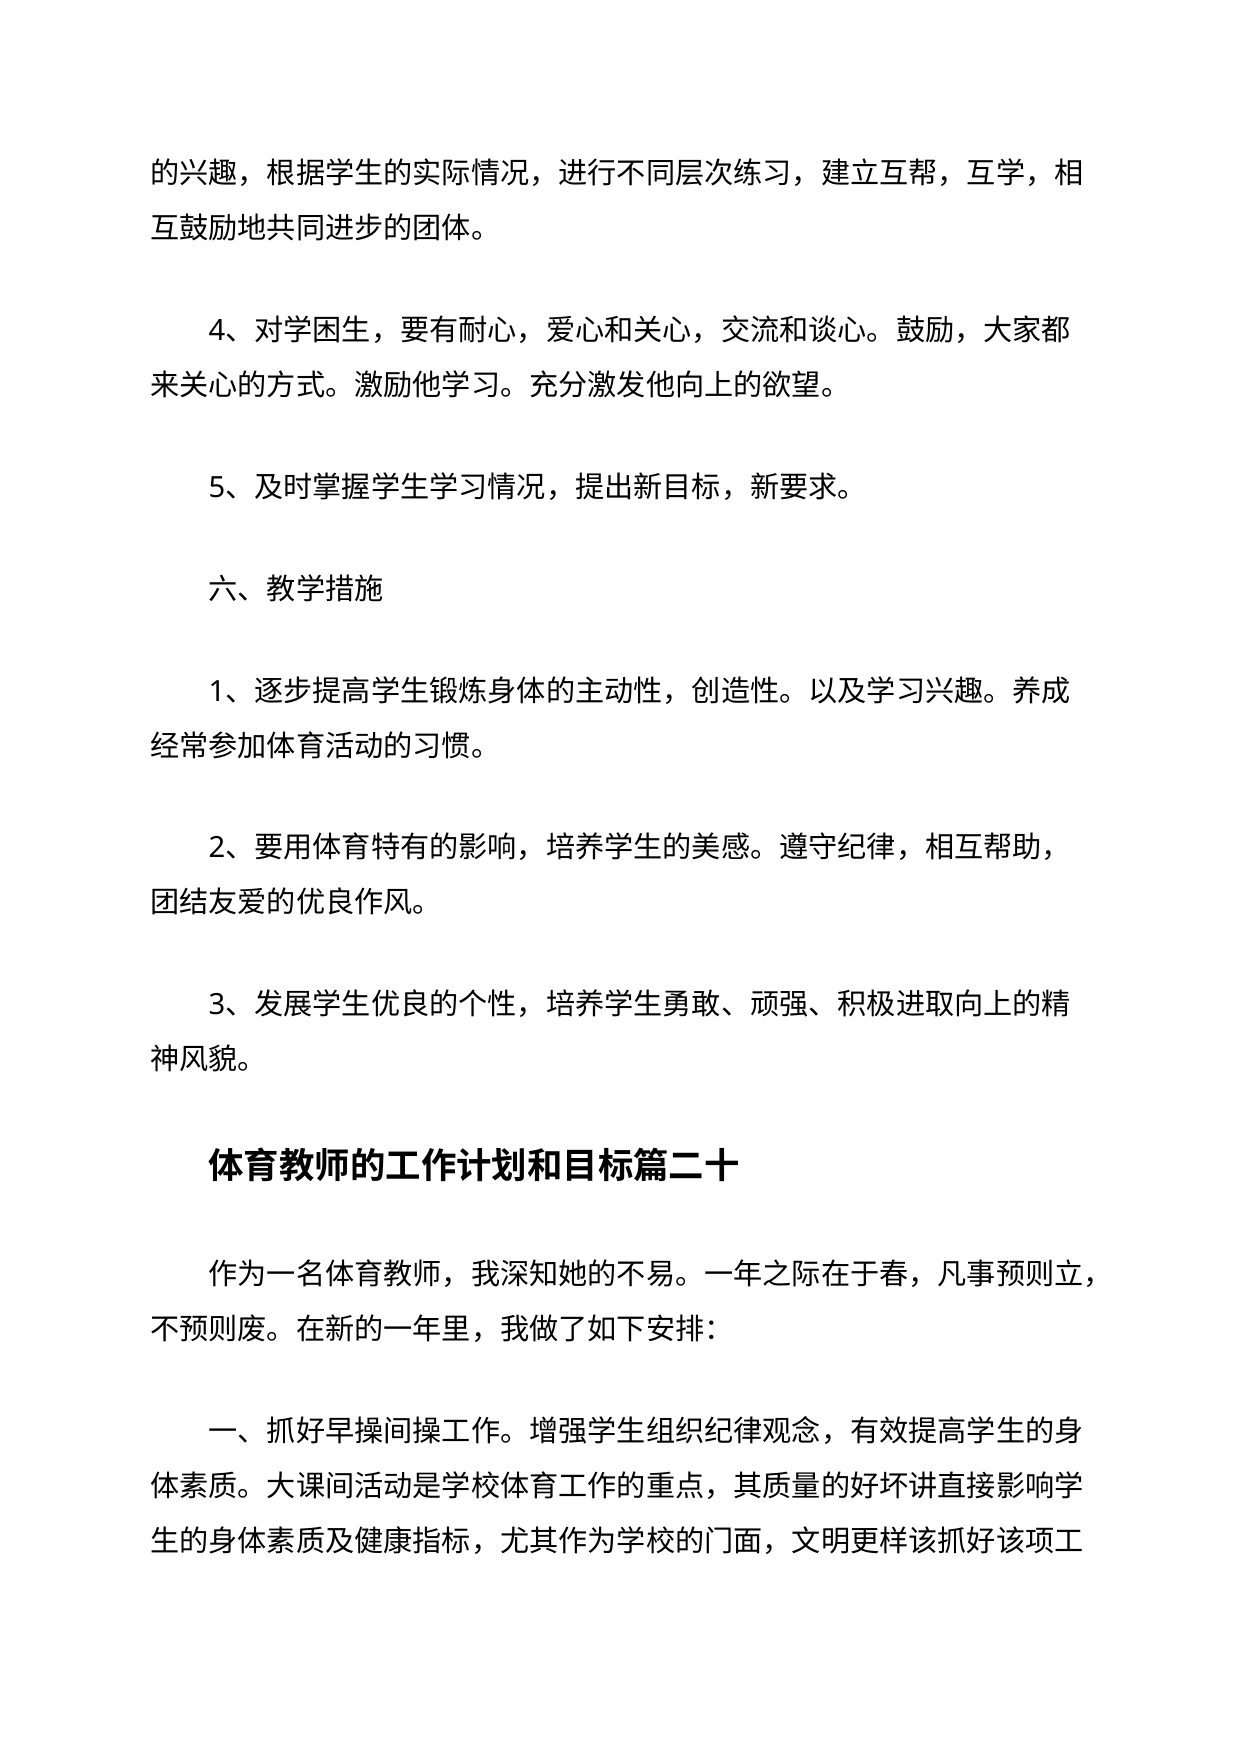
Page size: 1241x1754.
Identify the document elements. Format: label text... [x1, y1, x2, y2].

text 2、要用体育特有的影响，培养学生的美感。遵守纪律，相互帮助，团结友爱的优良作风。 [150, 824, 1090, 921]
text 5、及时掌握学生学习情况，提出新目标，新要求。 [150, 463, 1090, 506]
text 六、教学措施 [150, 565, 1090, 608]
text 体育教师的工作计划和目标篇二十 [150, 1137, 1090, 1189]
text 3、发展学生优良的个性，培养学生勇敢、顽强、积极进取向上的精神风貌。 [150, 981, 1090, 1078]
text 作为一名体育教师，我深知她的不易。一年之际在于春，凡事预则立，不预则废。在新的一年里，我做了如下安排： [150, 1251, 1090, 1348]
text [150, 150, 1090, 247]
text 4、对学困生，要有耐心，爱心和关心，交流和谈心。鼓励，大家都来关心的方式。激励他学习。充分激发他向上的欲望。 [150, 307, 1090, 404]
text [150, 1408, 1090, 1560]
text 1、逐步提高学生锻炼身体的主动性，创造性。以及学习兴趣。养成经常参加体育活动的习惯。 [150, 667, 1090, 764]
